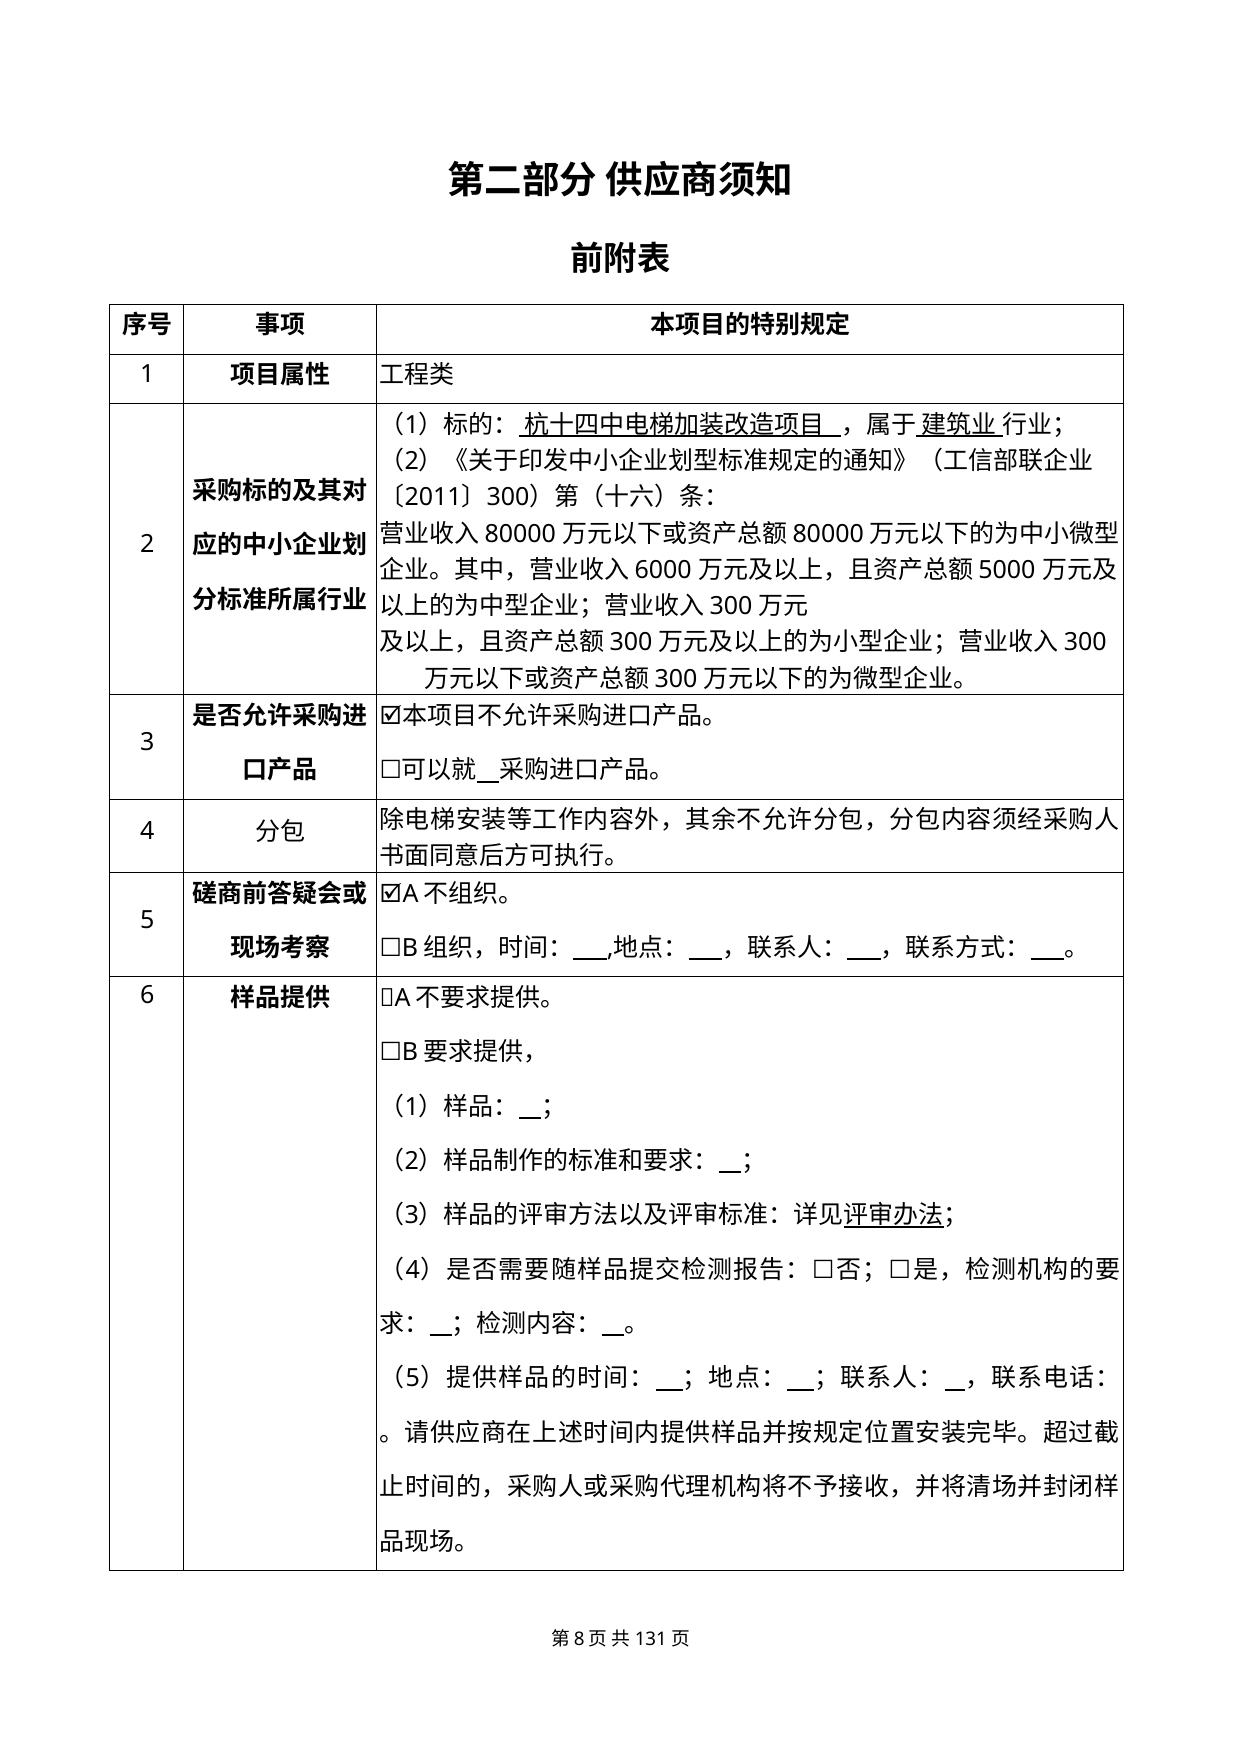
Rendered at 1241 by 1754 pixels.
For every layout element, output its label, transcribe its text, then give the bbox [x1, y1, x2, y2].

table_cell 工程类 [377, 355, 1123, 403]
table_cell 采购标的及其对应的中小企业划分标准所属行业 [184, 404, 376, 694]
text 前附表 [112, 231, 1128, 279]
table_header 序号 [110, 305, 183, 353]
table_cell 除电梯安装等工作内容外，其余不允许分包，分包内容须经采购人书面同意后方可执行。 [377, 800, 1123, 872]
table_cell 项目属性 [184, 355, 376, 403]
table_cell 是否允许采购进口产品 [184, 695, 376, 798]
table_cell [377, 977, 1123, 1570]
table_header 事项 [184, 305, 376, 353]
text 第二部分 供应商须知 [112, 150, 1128, 204]
table_cell 6 [110, 977, 183, 1570]
table_cell 本项目不允许采购进口产品。 可以就 采购进口产品。 [377, 695, 1123, 798]
table_cell 5 [110, 873, 183, 976]
table_cell 分包 [184, 800, 376, 872]
table_cell A不组织。 B组织，时间： ,地点： ，联系人： ，联系方式： 。 [377, 873, 1123, 976]
table_cell 1 [110, 355, 183, 403]
table_header 本项目的特别规定 [377, 305, 1123, 353]
table_cell 磋商前答疑会或现场考察 [184, 873, 376, 976]
table_cell 2 [110, 404, 183, 694]
table_cell （1）标的： 杭十四中电梯加装改造项目 ，属于 建筑业 行业； （2）《关于印发中小企业划型标准规定的通知》（工信部联企业〔2011〕300）第（十六）条： 营业收入80000 万元以下或资产总额80000万元以下的为中小微型企业。其中，营业收入6000 万元及以上，且资产总额5000 万元及以上的为中型企业；营业收入300 万元 及以上，且资产总额300 万元及以上的为小型企业；营业收入300万元以下或资产总额300 万元以下的为微型企业。 [377, 404, 1123, 694]
table_cell 样品提供 [184, 977, 376, 1570]
table_cell 4 [110, 800, 183, 872]
table_cell 3 [110, 695, 183, 798]
